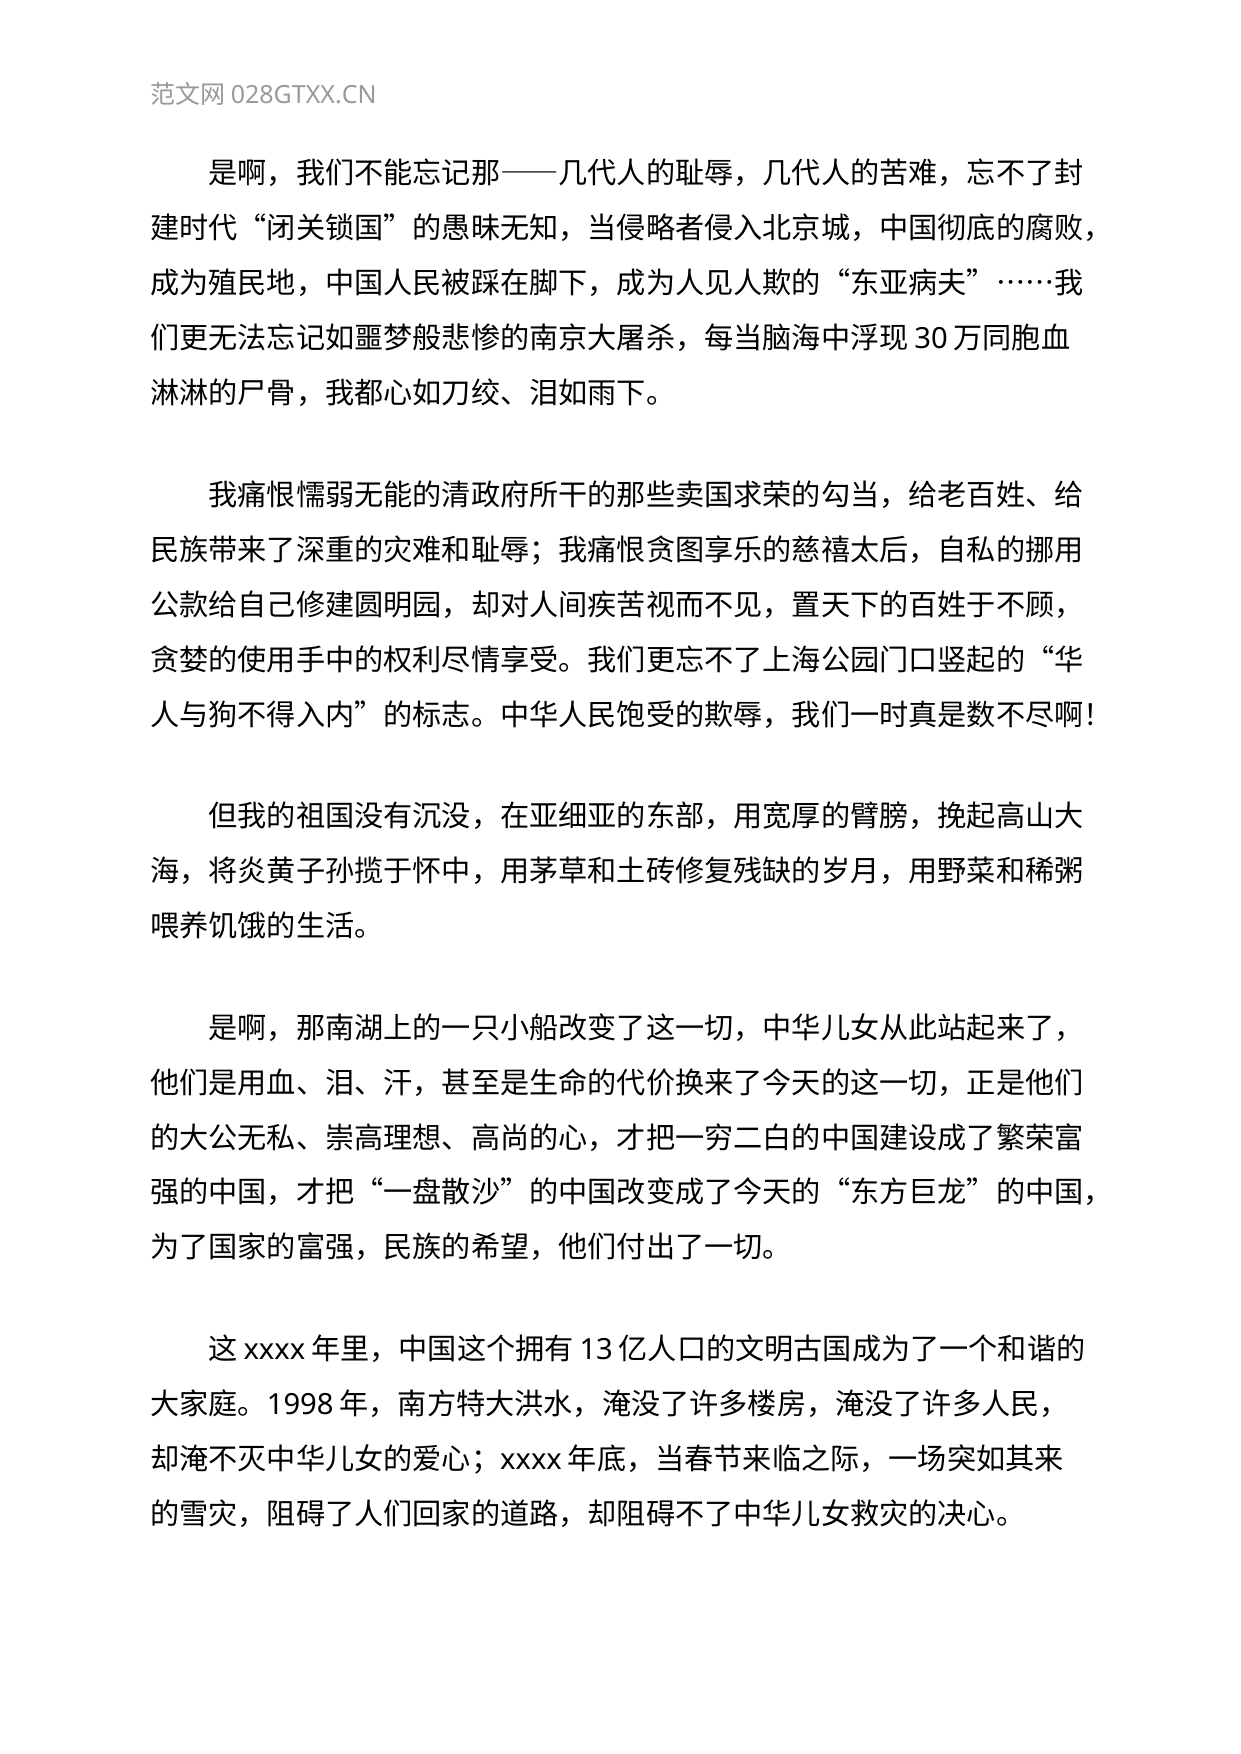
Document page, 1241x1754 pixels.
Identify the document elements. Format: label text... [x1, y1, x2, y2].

text 我痛恨懦弱无能的清政府所干的那些卖国求荣的勾当，给老百姓、给民族带来了深重的灾难和耻辱；我痛恨贪图享乐的慈禧太后，自私的挪用公款给自己修建圆明园，却对人间疾苦视而不见，置天下的百姓于不顾，贪婪的使用手中的权利尽情享受。我们更忘不了上海公园门口竖起的“华人与狗不得入内”的标志。中华人民饱受的欺辱，我们一时真是数不尽啊！ [150, 471, 1090, 733]
text 是啊，我们不能忘记那——几代人的耻辱，几代人的苦难，忘不了封建时代“闭关锁国”的愚昧无知，当侵略者侵入北京城，中国彻底的腐败，成为殖民地，中国人民被踩在脚下，成为人见人欺的“东亚病夫”……我们更无法忘记如噩梦般悲惨的南京大屠杀，每当脑海中浮现30万同胞血淋淋的尸骨，我都心如刀绞、泪如雨下。 [150, 150, 1090, 412]
text 是啊，那南湖上的一只小船改变了这一切，中华儿女从此站起来了，他们是用血、泪、汗，甚至是生命的代价换来了今天的这一切，正是他们的大公无私、崇高理想、高尚的心，才把一穷二白的中国建设成了繁荣富强的中国，才把“一盘散沙”的中国改变成了今天的“东方巨龙”的中国，为了国家的富强，民族的希望，他们付出了一切。 [150, 1004, 1090, 1266]
text 但我的祖国没有沉没，在亚细亚的东部，用宽厚的臂膀，挽起高山大海，将炎黄子孙揽于怀中，用茅草和土砖修复残缺的岁月，用野菜和稀粥喂养饥饿的生活。 [150, 793, 1090, 945]
text 这xxxx年里，中国这个拥有13亿人口的文明古国成为了一个和谐的大家庭。1998年，南方特大洪水，淹没了许多楼房，淹没了许多人民，却淹不灭中华儿女的爱心；xxxx年底，当春节来临之际，一场突如其来的雪灾，阻碍了人们回家的道路，却阻碍不了中华儿女救灾的决心。 [150, 1326, 1090, 1533]
